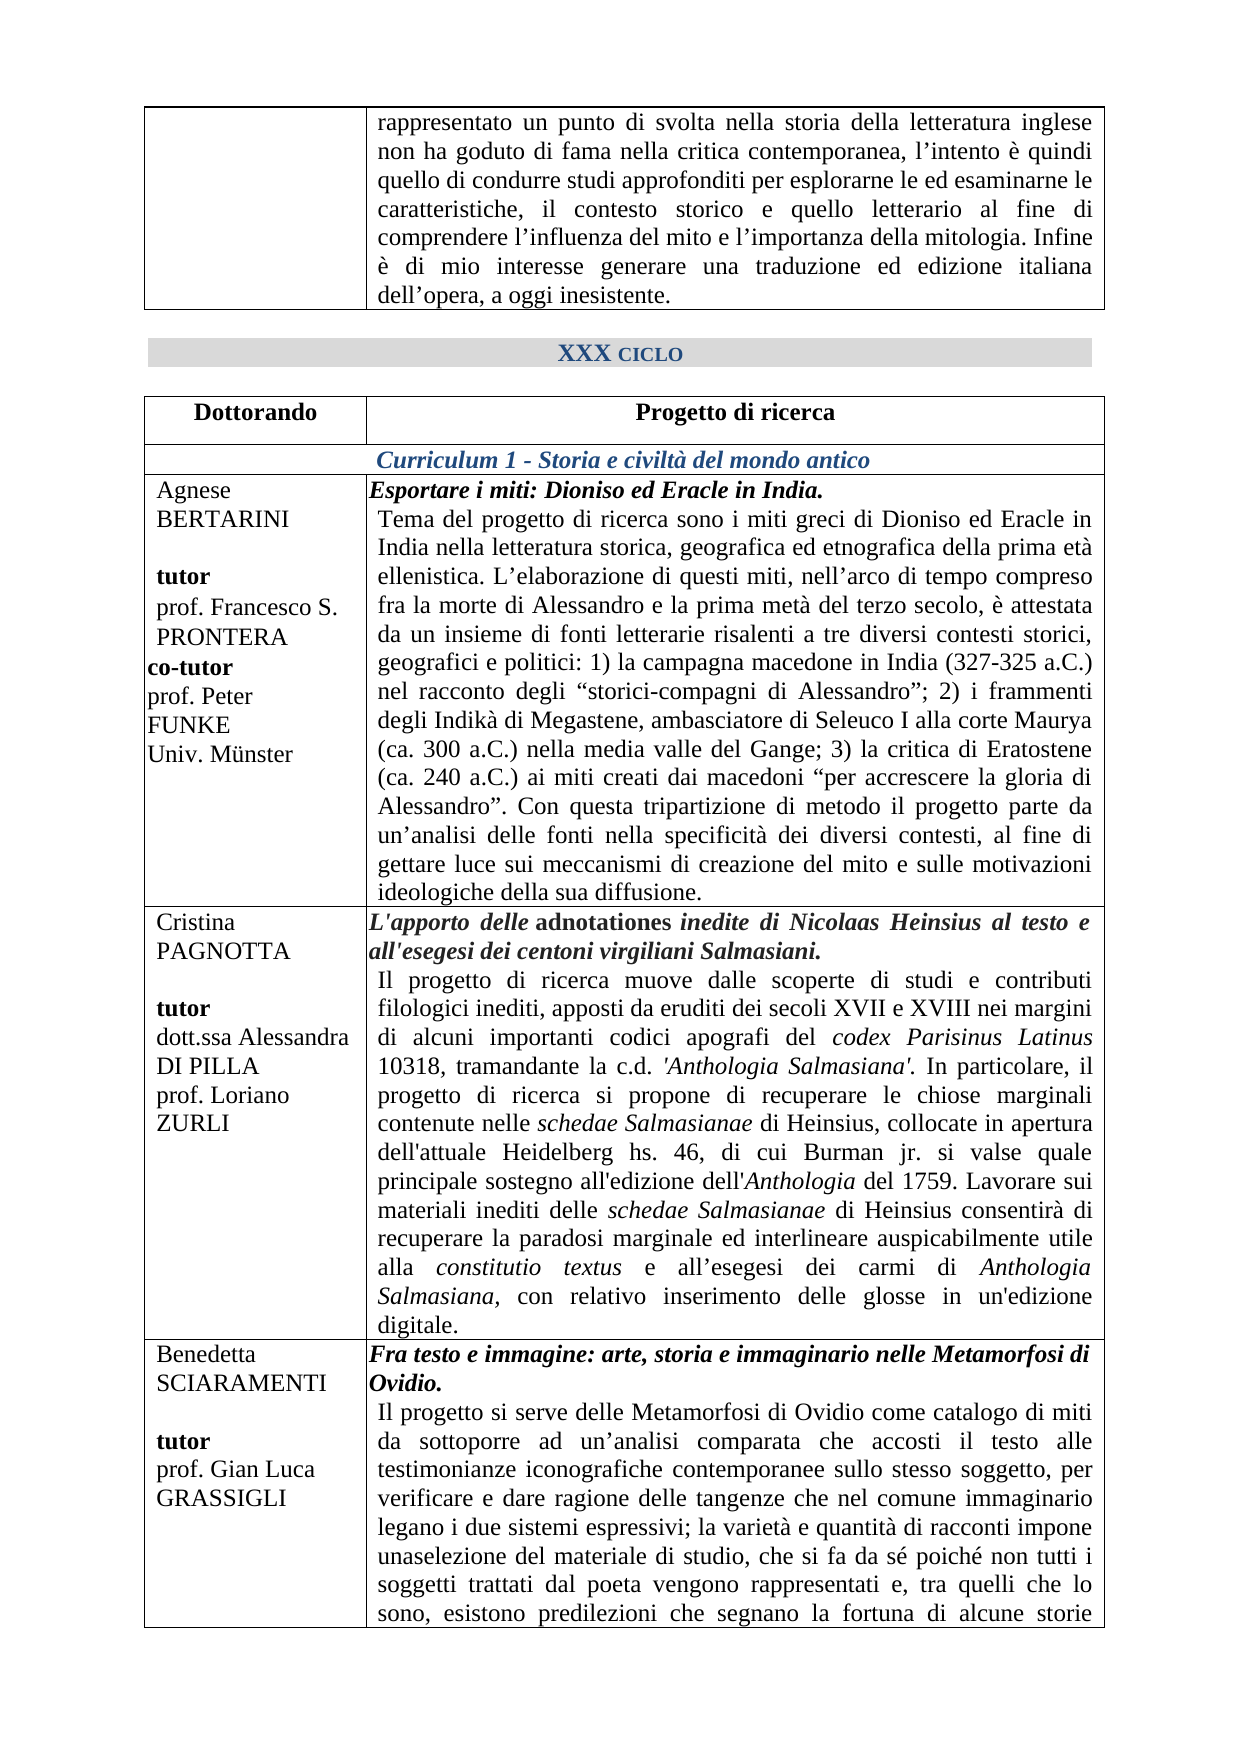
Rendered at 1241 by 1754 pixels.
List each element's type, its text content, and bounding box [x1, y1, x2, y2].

text XXX ciclo [148, 338, 1092, 367]
table_cell Cristina PAGNOTTA tutor dott.ssa Alessandra DI PILLA prof. Loriano ZURLI [145, 907, 366, 1338]
table_header Dottorando [145, 397, 366, 444]
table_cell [367, 108, 1104, 309]
table_cell Esportare i miti: Dioniso ed Eracle in India. Tema del progetto di ricerca sono i miti greci di Dioniso ed Eracle in India nella letteratura storica, geografica ed etnografica della prima età ellenistica. L’elaborazione di questi miti, nell’arco di tempo compreso fra la morte di Alessandro e la prima metà del terzo secolo, è attestata da un insieme di fonti letterarie risalenti a tre diversi contesti storici, geografici e politici: 1) la campagna macedone in India (327-325 a.C.) nel racconto degli “storici-compagni di Alessandro”; 2) i frammenti degli Indikà di Megastene, ambasciatore di Seleuco I alla corte Maurya (ca. 300 a.C.) nella media valle del Gange; 3) la critica di Eratostene (ca. 240 a.C.) ai miti creati dai macedoni “per accrescere la gloria di Alessandro”. Con questa tripartizione di metodo il progetto parte da un’analisi delle fonti nella specificità dei diversi contesti, al fine di gettare luce sui meccanismi di creazione del mito e sulle motivazioni ideologiche della sua diffusione. [367, 475, 1104, 906]
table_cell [145, 1340, 366, 1627]
table_cell Curriculum 1 - Storia e civiltà del mondo antico [145, 445, 1104, 474]
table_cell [367, 1340, 1104, 1627]
table_cell L'apporto delle adnotationes inedite di Nicolaas Heinsius al testo e all'esegesi dei centoni virgiliani Salmasiani. Il progetto di ricerca muove dalle scoperte di studi e contributi filologici inediti, apposti da eruditi dei secoli XVII e XVIII nei margini di alcuni importanti codici apografi del codex Parisinus Latinus 10318, tramandante la c.d. 'Anthologia Salmasiana'. In particolare, il progetto di ricerca si propone di recuperare le chiose marginali contenute nelle schedae Salmasianae di Heinsius, collocate in apertura dell'attuale Heidelberg hs. 46, di cui Burman jr. si valse quale principale sostegno all'edizione dell'Anthologia del 1759. Lavorare sui materiali inediti delle schedae Salmasianae di Heinsius consentirà di recuperare la paradosi marginale ed interlineare auspicabilmente utile alla constitutio textus e all’esegesi dei carmi di Anthologia Salmasiana, con relativo inserimento delle glosse in un'edizione digitale. [367, 907, 1104, 1338]
table_header Progetto di ricerca [367, 397, 1104, 444]
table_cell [145, 108, 366, 309]
table_cell Agnese BERTARINI tutor prof. Francesco S. PRONTERA co-tutor prof. Peter FUNKE Univ. Münster [145, 475, 366, 906]
